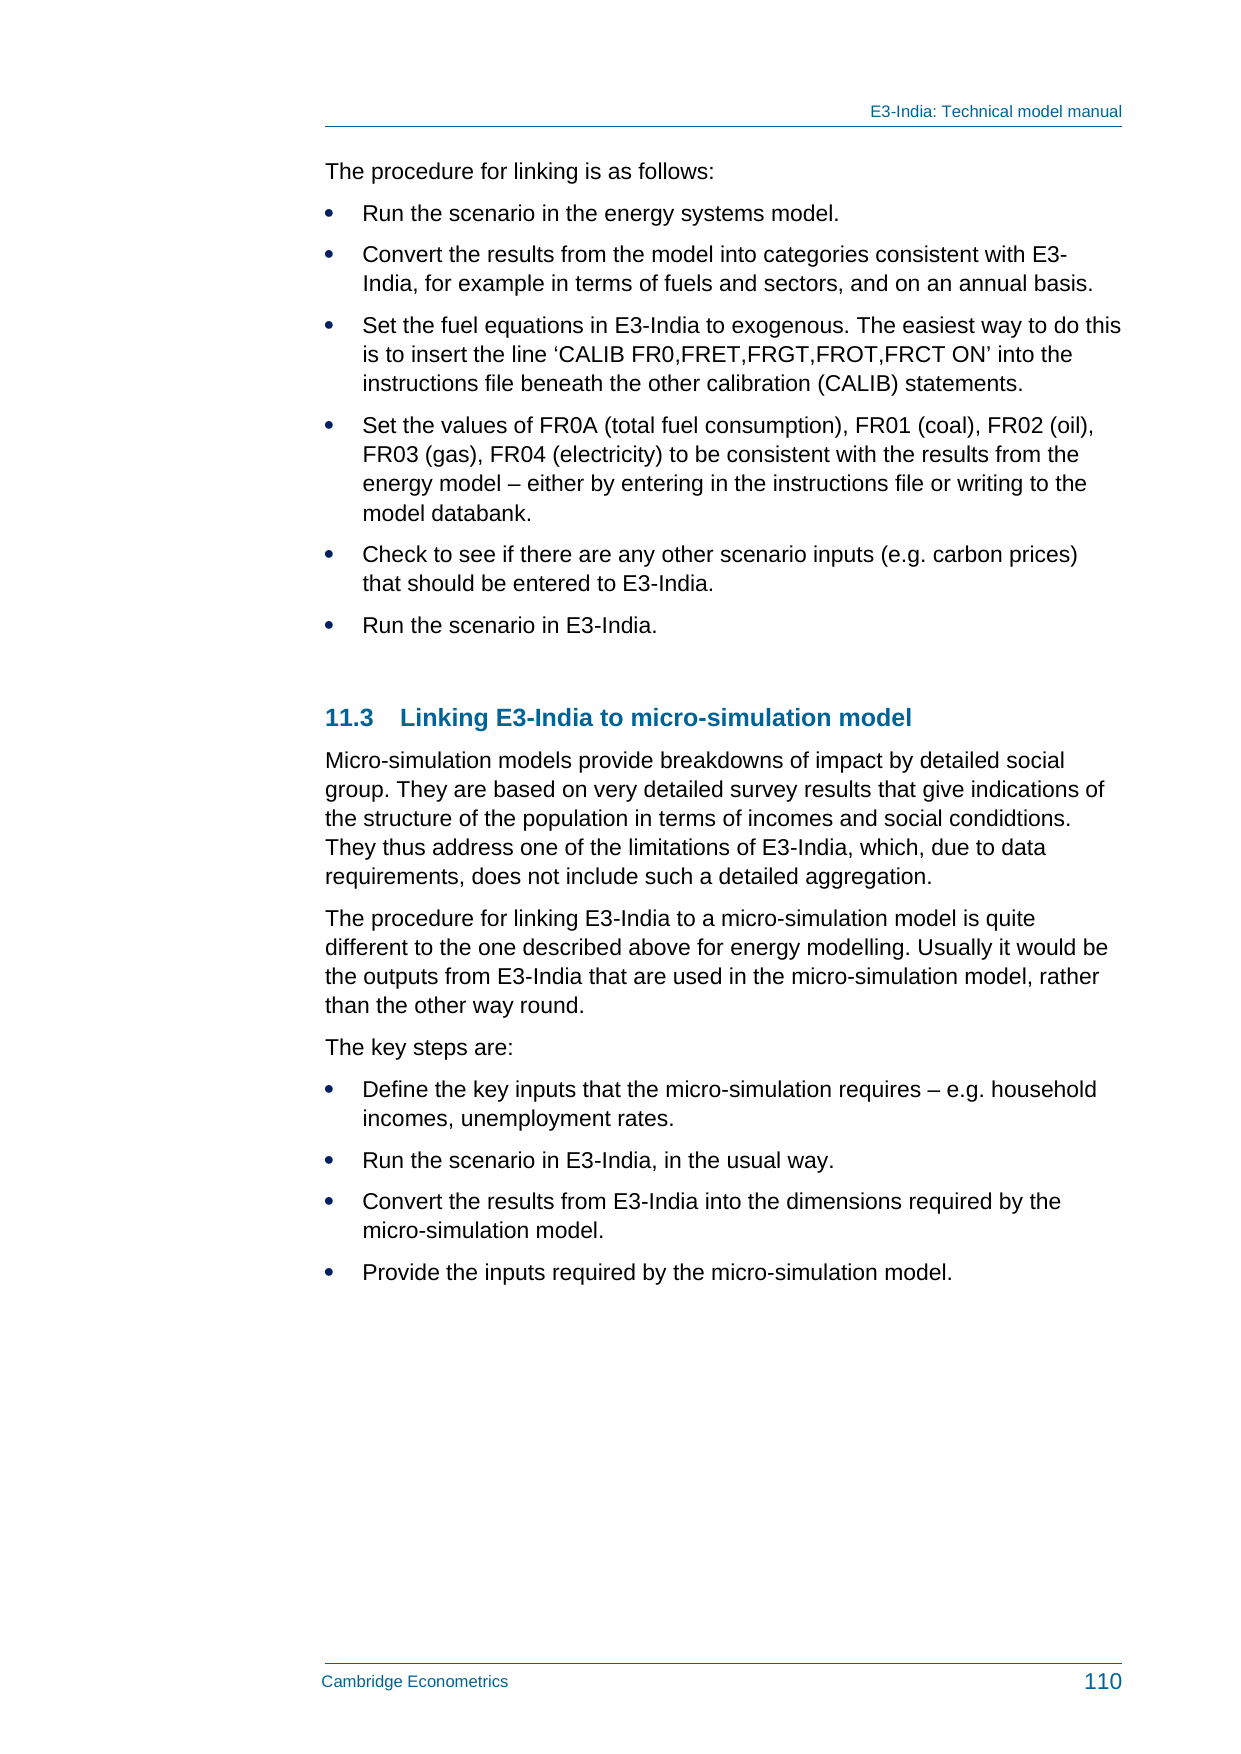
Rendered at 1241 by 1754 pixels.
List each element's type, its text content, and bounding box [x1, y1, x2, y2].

text Micro-simulation models provide breakdowns of impact by detailed social group. They are based on very detailed survey results that give indications of the structure of the population in terms of incomes and social condidtions. They thus address one of the limitations of E3-India, which, due to data requirements, does not include such a detailed aggregation. [325, 745, 1122, 891]
list Run the scenario in the energy systems model. [325, 198, 1122, 227]
list Provide the inputs required by the micro-simulation model. [325, 1257, 1122, 1286]
text The procedure for linking E3-India to a micro-simulation model is quite different to the one described above for energy modelling. Usually it would be the outputs from E3-India that are used in the micro-simulation model, rather than the other way round. [325, 903, 1122, 1020]
list Run the scenario in E3-India, in the usual way. [325, 1145, 1122, 1174]
picture [437, 1678, 443, 1687]
picture [924, 108, 931, 114]
subtitle Linking E3-India to micro-simulation model [325, 703, 1122, 732]
list Convert the results from the model into categories consistent with E3-India, for example in terms of fuels and sectors, and on an annual basis. [325, 239, 1122, 298]
list Run the scenario in E3-India. [325, 610, 1122, 639]
list Define the key inputs that the micro-simulation requires – e.g. household incomes, unemployment rates. [325, 1074, 1122, 1132]
list Set the fuel equations in E3-India to exogenous. The easiest way to do this is to insert the line ‘CALIB FR0,FRET,FRGT,FROT,FRCT ON’ into the instructions file beneath the other calibration (CALIB) statements. [325, 310, 1122, 398]
list Check to see if there are any other scenario inputs (e.g. carbon prices) that should be entered to E3-India. [325, 539, 1122, 598]
text The key steps are: [325, 1032, 1122, 1061]
picture [1110, 108, 1117, 114]
list Convert the results from E3-India into the dimensions required by the micro-simulation model. [325, 1186, 1122, 1245]
picture [902, 108, 908, 117]
text The procedure for linking is as follows: [325, 156, 1122, 185]
list Set the values of FR0A (total fuel consumption), FR01 (coal), FR02 (oil), FR03 (gas), FR04 (electricity) to be consistent with the results from the energy model – either by entering in the instructions file or writing to the model databank. [325, 410, 1122, 527]
